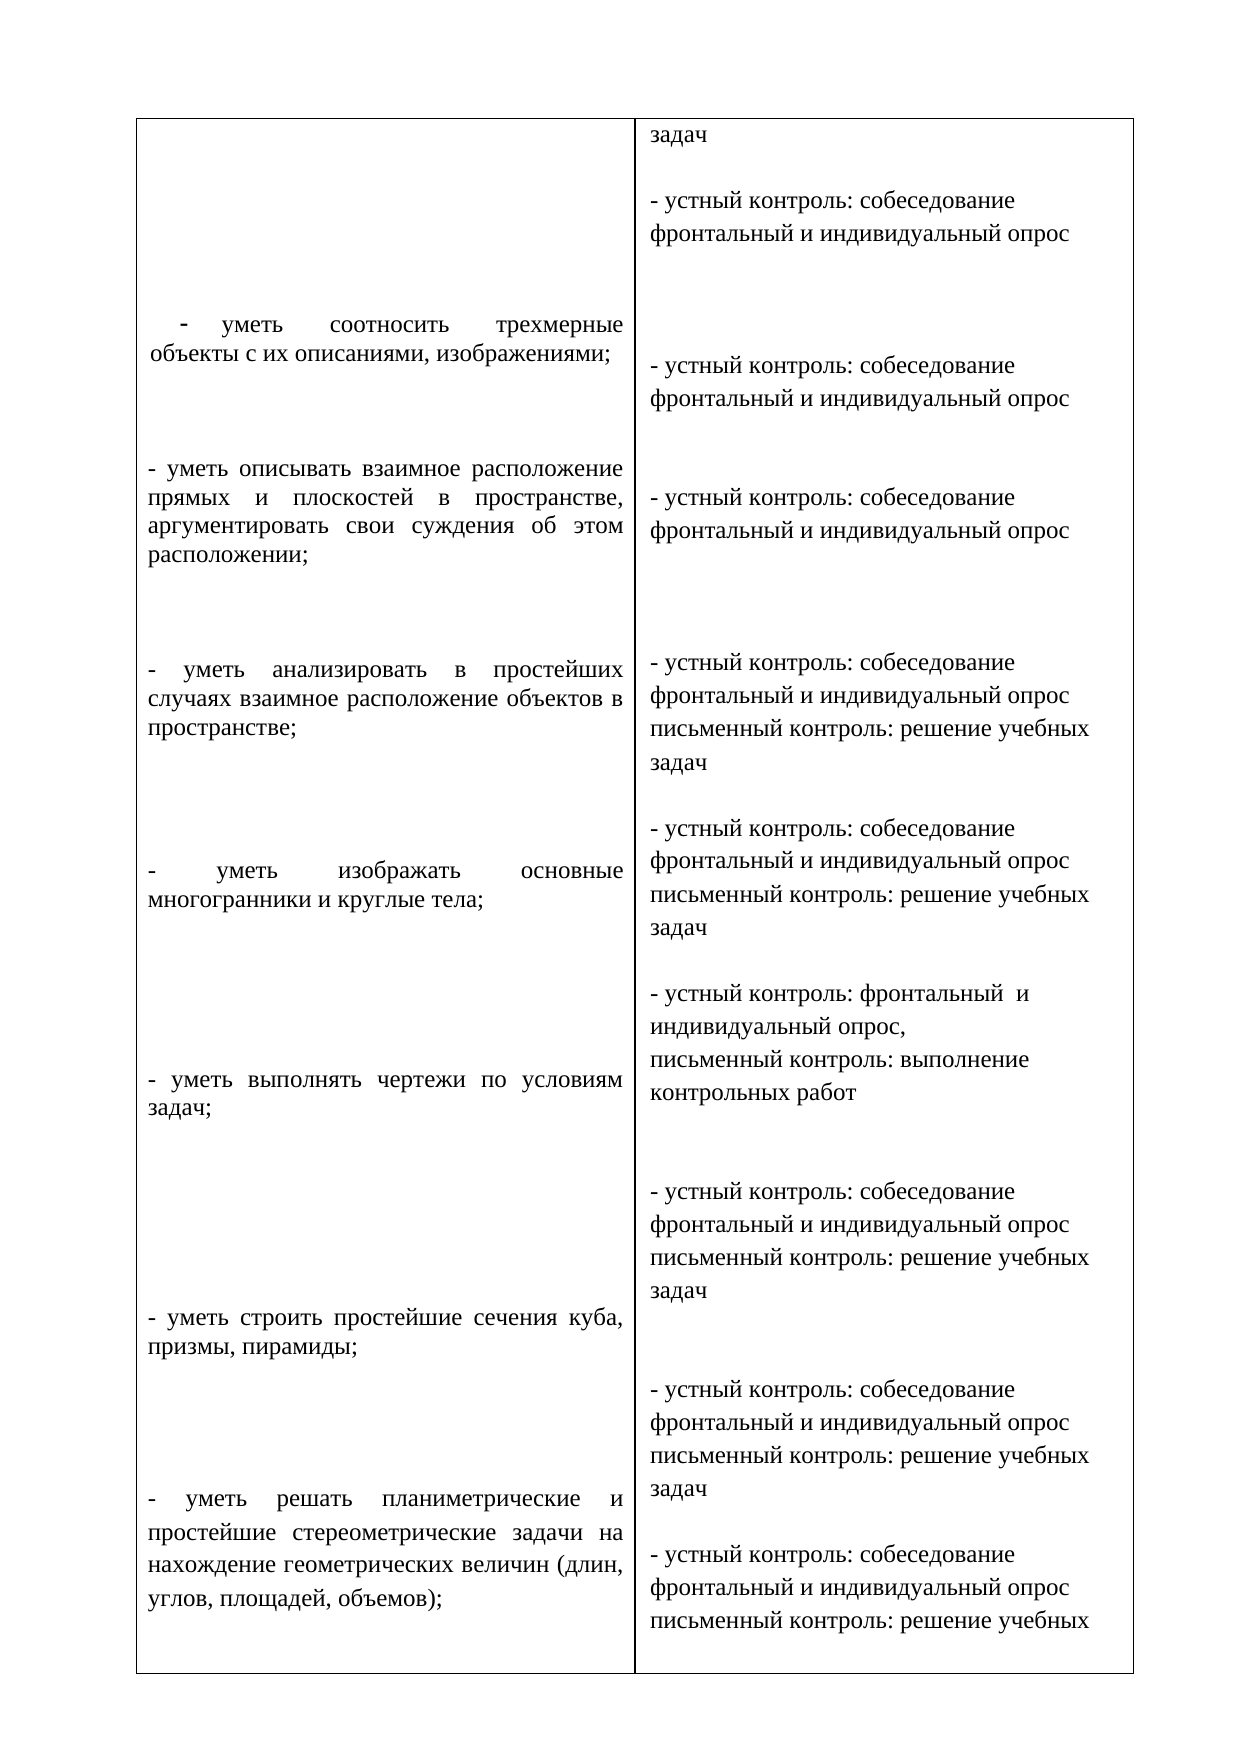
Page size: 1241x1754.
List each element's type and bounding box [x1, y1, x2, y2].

table_cell [137, 119, 634, 1673]
table_cell [636, 119, 1133, 1673]
